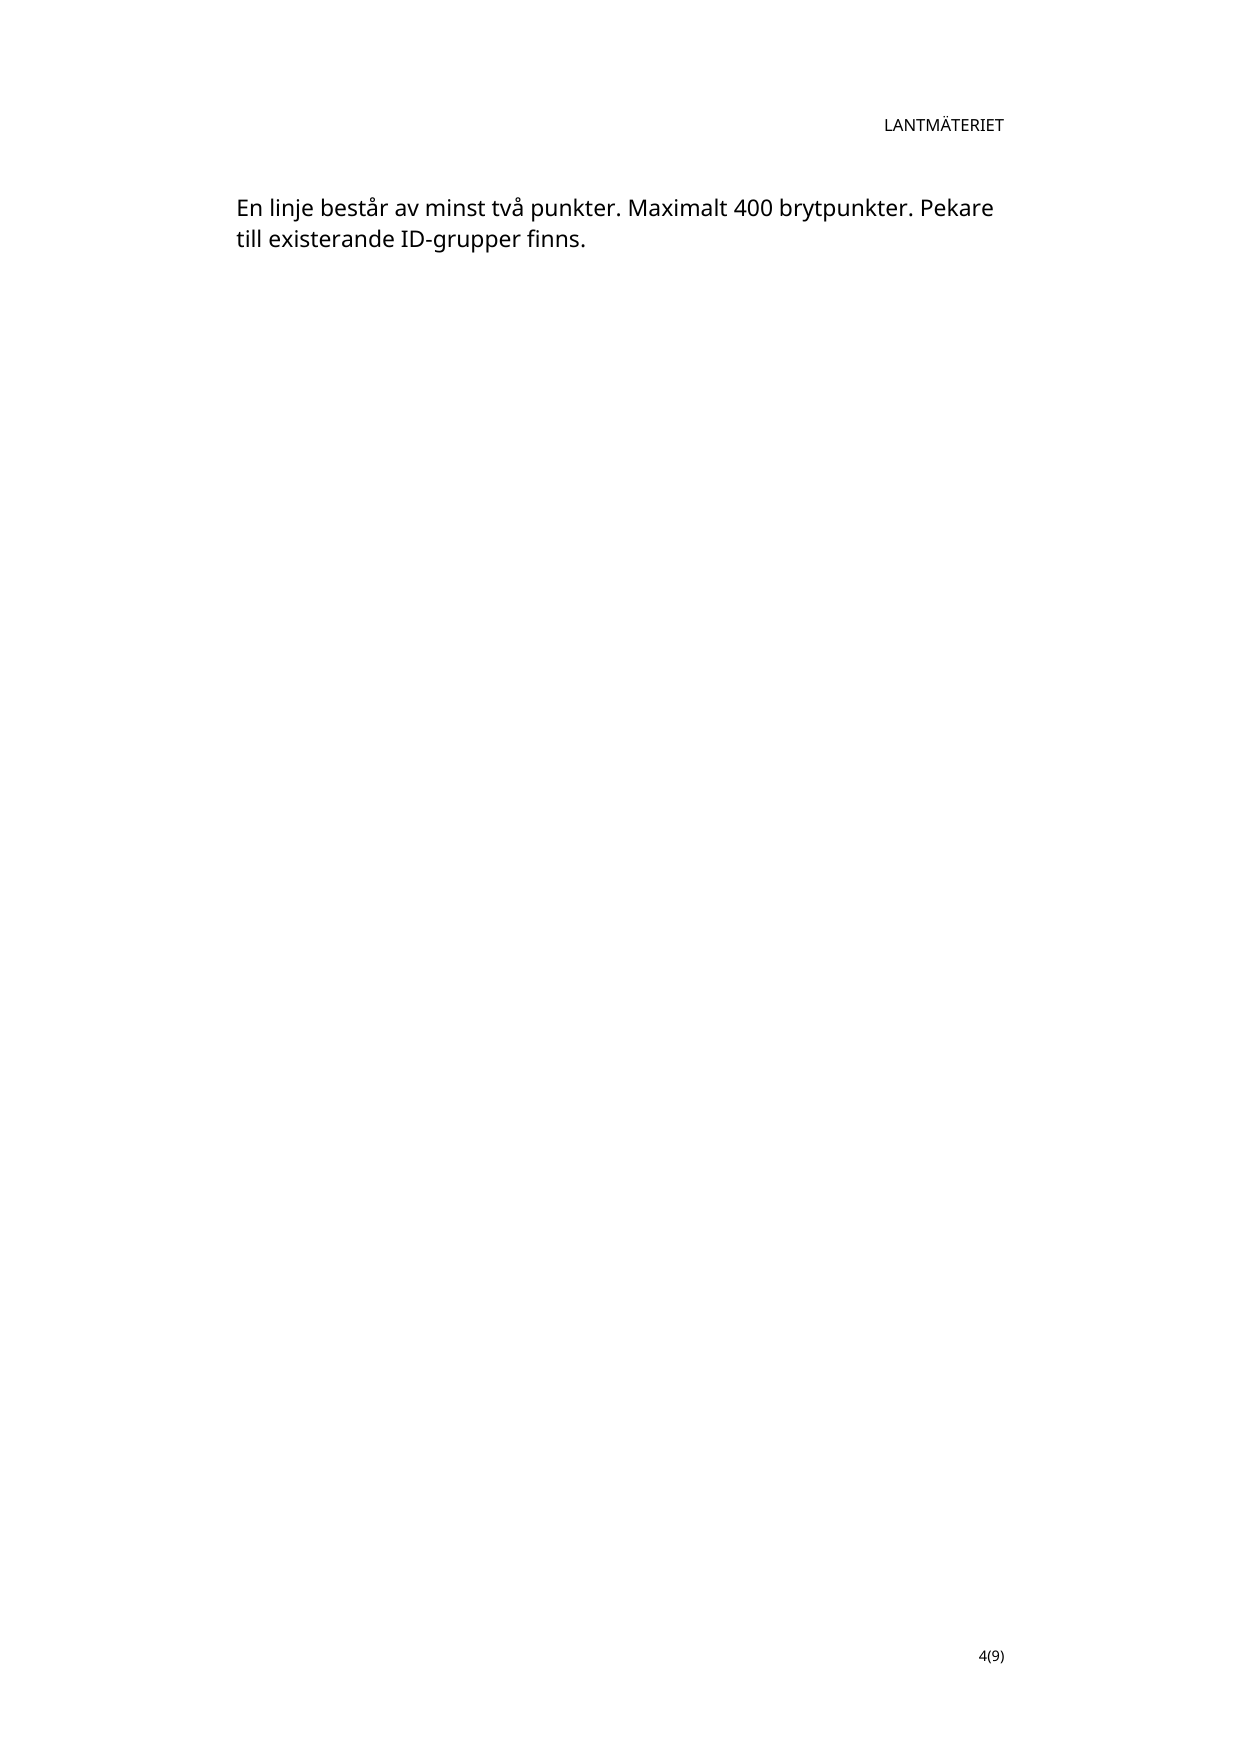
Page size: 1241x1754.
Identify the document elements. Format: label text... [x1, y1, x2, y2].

text En linje består av minst två punkter. Maximalt 400 brytpunkter. Pekare till existerande ID-grupper finns. [236, 192, 1004, 254]
